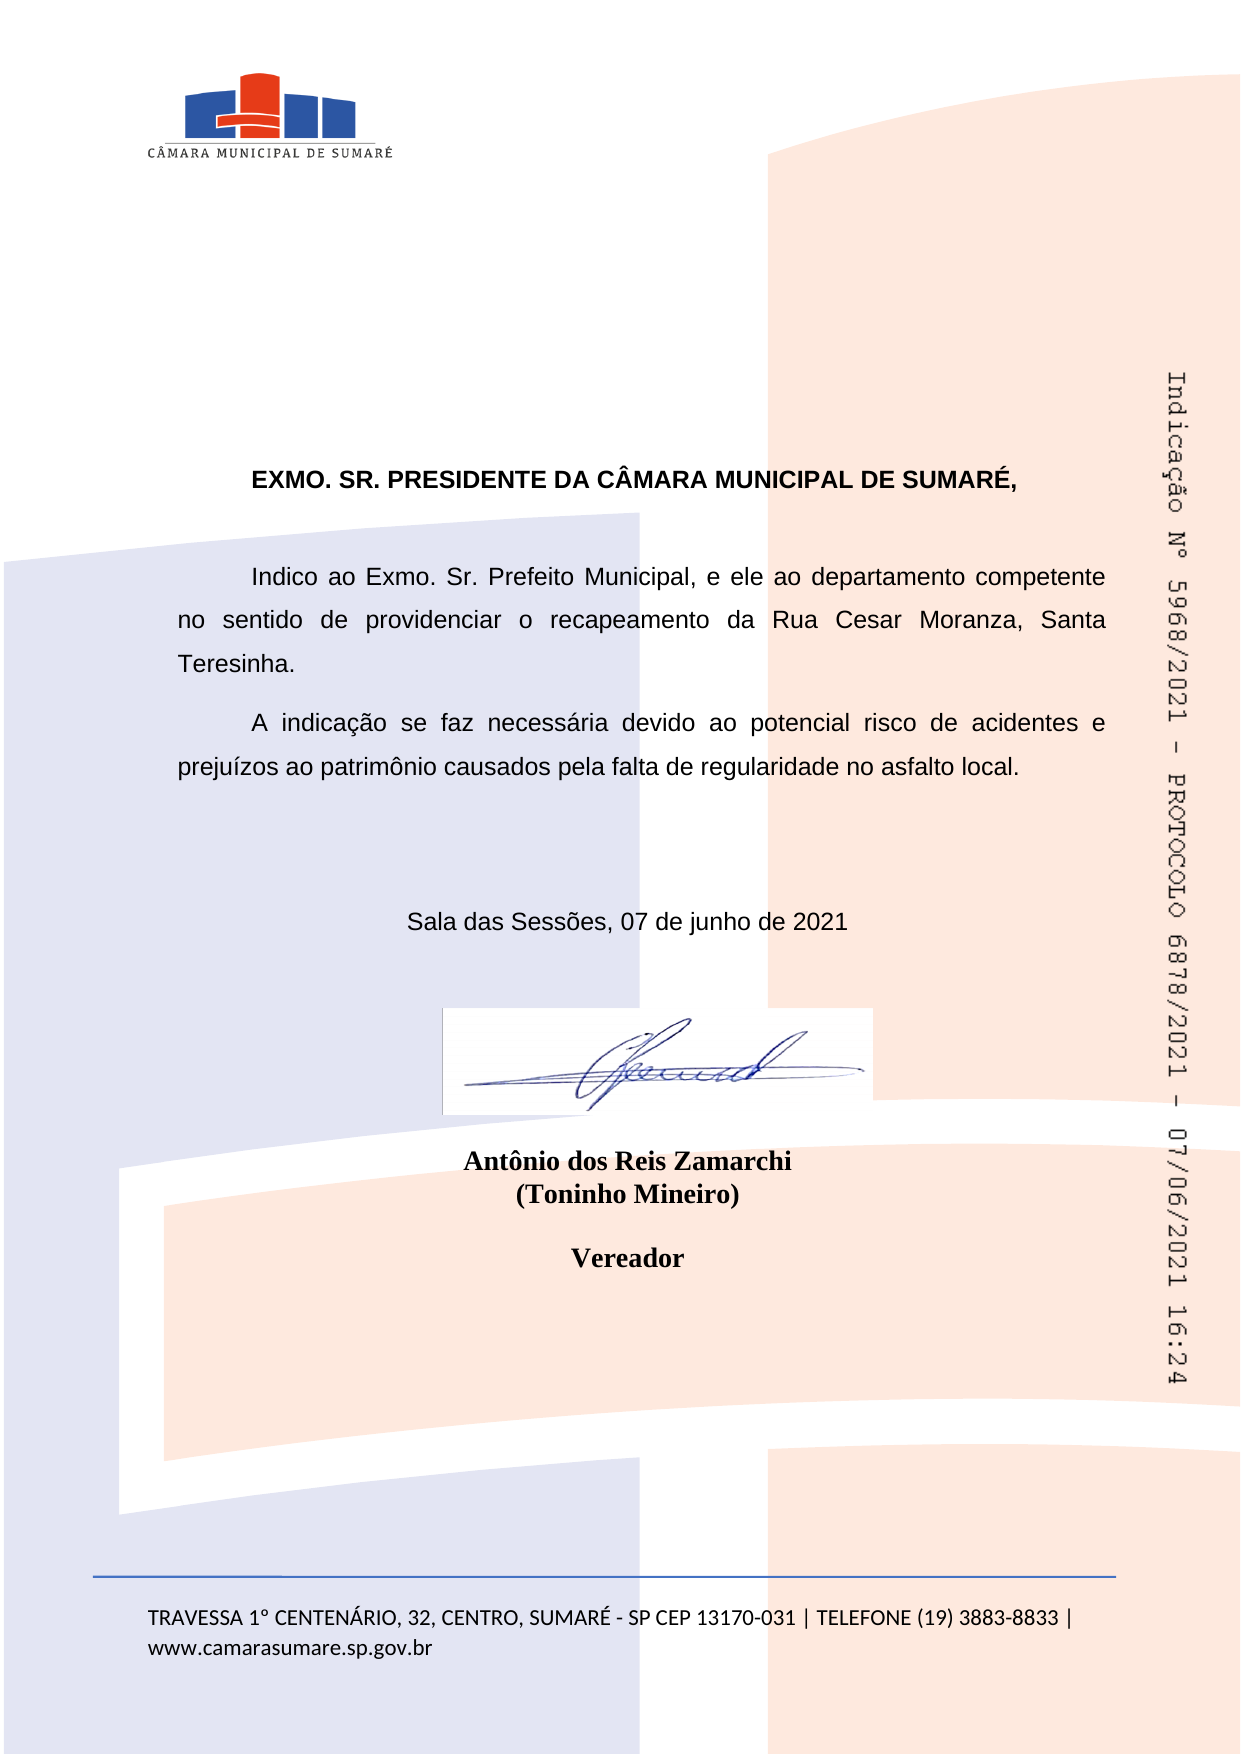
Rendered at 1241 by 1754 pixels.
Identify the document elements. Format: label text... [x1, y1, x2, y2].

text Vereador [148, 1241, 1107, 1274]
picture [147, 73, 394, 160]
text EXMO. SR. PRESIDENTE DA CÂMARA MUNICIPAL DE SUMARÉ, [177, 465, 1107, 494]
text (Toninho Mineiro) [148, 1177, 1107, 1209]
text Indico ao Exmo. Sr. Prefeito Municipal, e ele ao departamento competente no sentido de providenciar o recapeamento da Rua Cesar Moranza, Santa Teresinha. [177, 562, 1107, 677]
text Sala das Sessões, 07 de junho de 2021 [148, 907, 1107, 935]
picture [428, 1002, 887, 1126]
picture [1142, 366, 1205, 1388]
text A indicação se faz necessária devido ao potencial risco de acidentes e prejuízos ao patrimônio causados pela falta de regularidade no asfalto local. [177, 708, 1107, 780]
text Antônio dos Reis Zamarchi [148, 1144, 1107, 1177]
